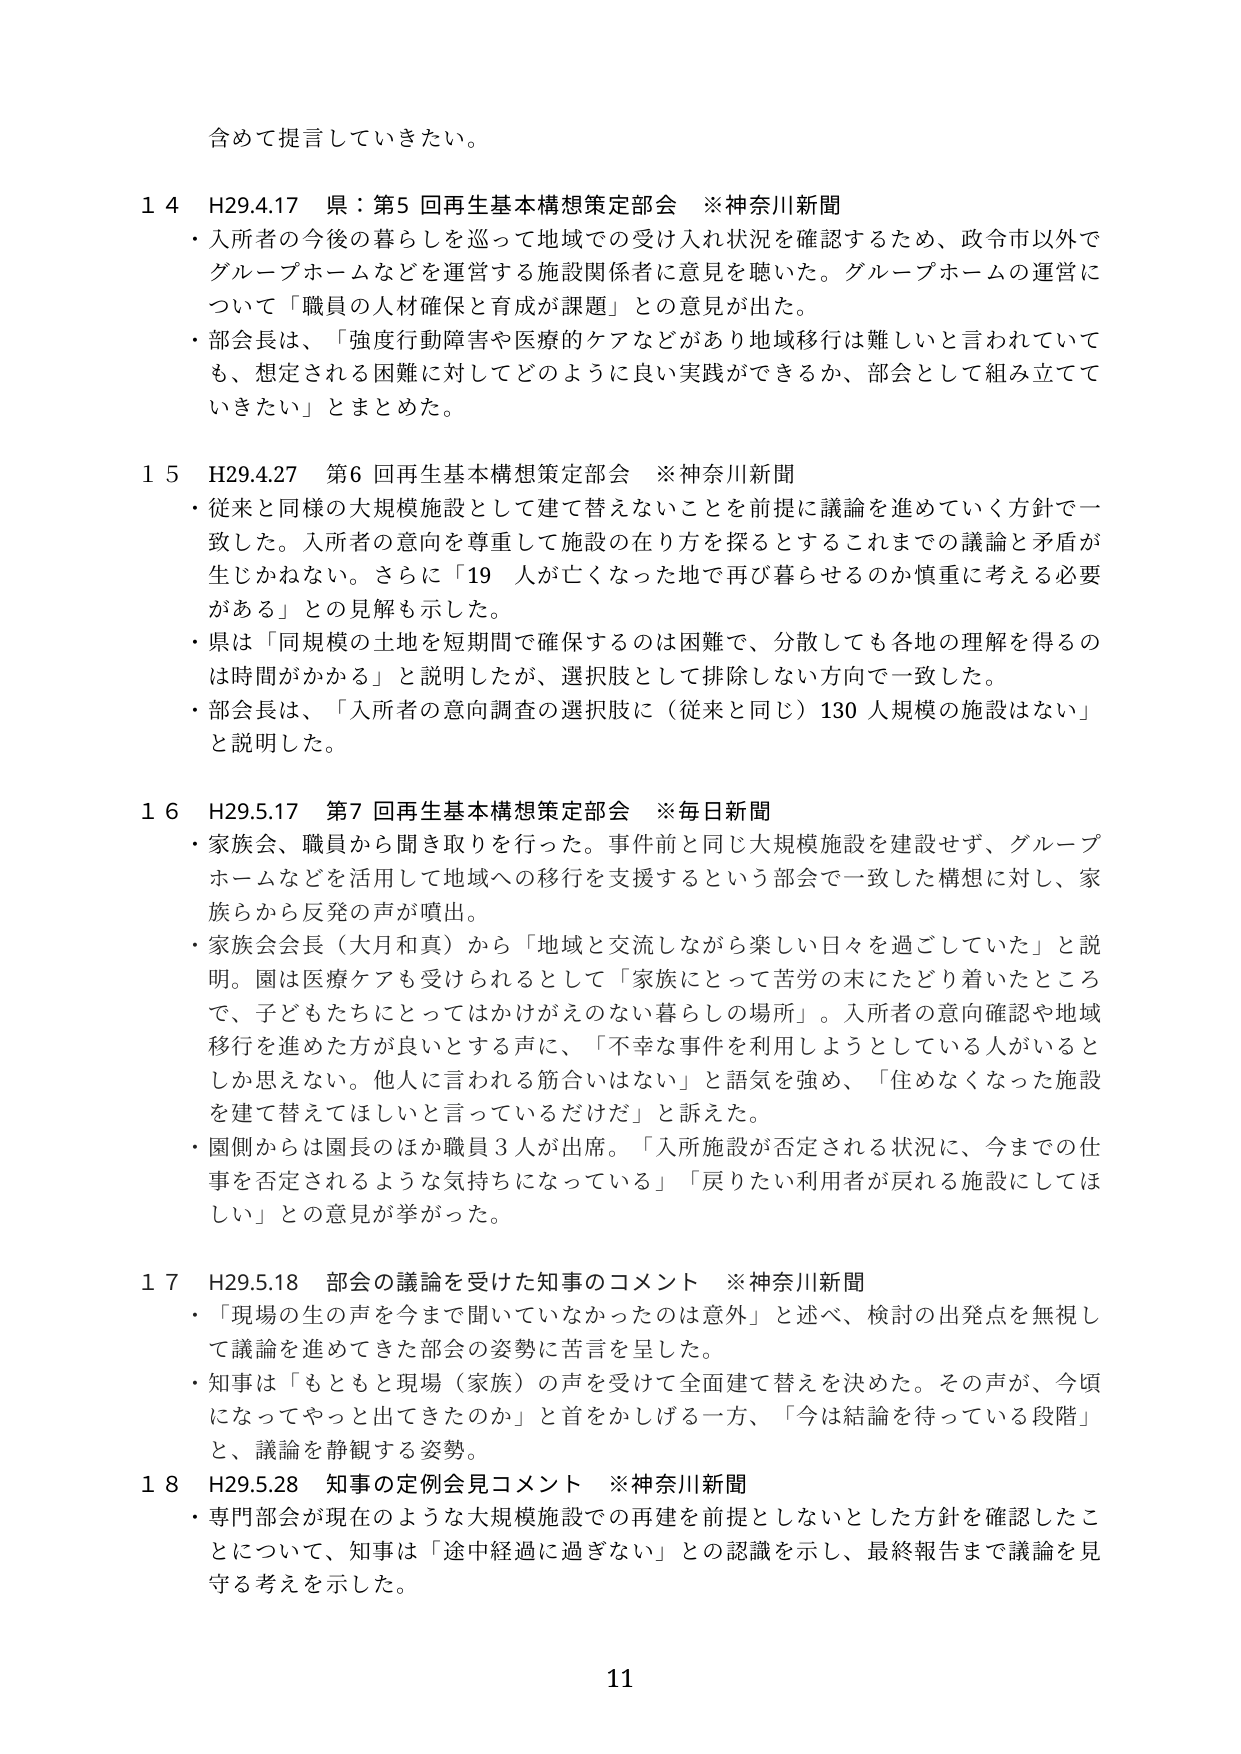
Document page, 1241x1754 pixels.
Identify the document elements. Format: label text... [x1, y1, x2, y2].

text １７ H29.5.18 部会の議論を受けた知事のコメント ※神奈川新聞 [137, 1264, 1103, 1297]
text ・家族会、職員から聞き取りを行った。事件前と同じ大規模施設を建設せず、グループホームなどを活用して地域への移行を支援するという部会で一致した構想に対し、家族らから反発の声が噴出。 [137, 826, 1103, 927]
text １４ H29.4.17 県：第5回再生基本構想策定部会 ※神奈川新聞 [137, 187, 1103, 221]
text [178, 120, 1103, 153]
text １８ H29.5.28 知事の定例会見コメント ※神奈川新聞 [137, 1466, 1103, 1499]
text ・県は「同規模の土地を短期間で確保するのは困難で、分散しても各地の理解を得るのは時間がかかる」と説明したが、選択肢として排除しない方向で一致した。 [137, 624, 1103, 692]
text ・従来と同様の大規模施設として建て替えないことを前提に議論を進めていく方針で一致した。入所者の意向を尊重して施設の在り方を探るとするこれまでの議論と矛盾が生じかねない。さらに「19人が亡くなった地で再び暮らせるのか慎重に考える必要がある」との見解も示した。 [137, 490, 1103, 624]
text ・部会長は、「入所者の意向調査の選択肢に（従来と同じ）130人規模の施設はない」と説明した。 [137, 692, 1103, 759]
text ・園側からは園長のほか職員３人が出席。「入所施設が否定される状況に、今までの仕事を否定されるような気持ちになっている」「戻りたい利用者が戻れる施設にしてほしい」との意見が挙がった。 [178, 1129, 1103, 1230]
text １６ H29.5.17 第7回再生基本構想策定部会 ※毎日新聞 [137, 793, 1103, 826]
text ・入所者の今後の暮らしを巡って地域での受け入れ状況を確認するため、政令市以外でグループホームなどを運営する施設関係者に意見を聴いた。グループホームの運営について「職員の人材確保と育成が課題」との意見が出た。 [178, 221, 1103, 322]
text ・家族会会長（大月和真）から「地域と交流しながら楽しい日々を過ごしていた」と説明。園は医療ケアも受けられるとして「家族にとって苦労の末にたどり着いたところで、子どもたちにとってはかけがえのない暮らしの場所」。入所者の意向確認や地域移行を進めた方が良いとする声に、「不幸な事件を利用しようとしている人がいるとしか思えない。他人に言われる筋合いはない」と語気を強め、「住めなくなった施設を建て替えてほしいと言っているだけだ」と訴えた。 [137, 927, 1103, 1129]
text １５ H29.4.27 第6回再生基本構想策定部会 ※神奈川新聞 [137, 456, 1103, 490]
text ・「現場の生の声を今まで聞いていなかったのは意外」と述べ、検討の出発点を無視して議論を進めてきた部会の姿勢に苦言を呈した。 [137, 1297, 1103, 1365]
text ・知事は「もともと現場（家族）の声を受けて全面建て替えを決めた。その声が、今頃になってやっと出てきたのか」と首をかしげる一方、「今は結論を待っている段階」と、議論を静観する姿勢。 [137, 1365, 1103, 1466]
text ・部会長は、「強度行動障害や医療的ケアなどがあり地域移行は難しいと言われていても、想定される困難に対してどのように良い実践ができるか、部会として組み立てていきたい」とまとめた。 [178, 322, 1103, 423]
text ・専門部会が現在のような大規模施設での再建を前提としないとした方針を確認したことについて、知事は「途中経過に過ぎない」との認識を示し、最終報告まで議論を見守る考えを示した。 [137, 1499, 1103, 1600]
